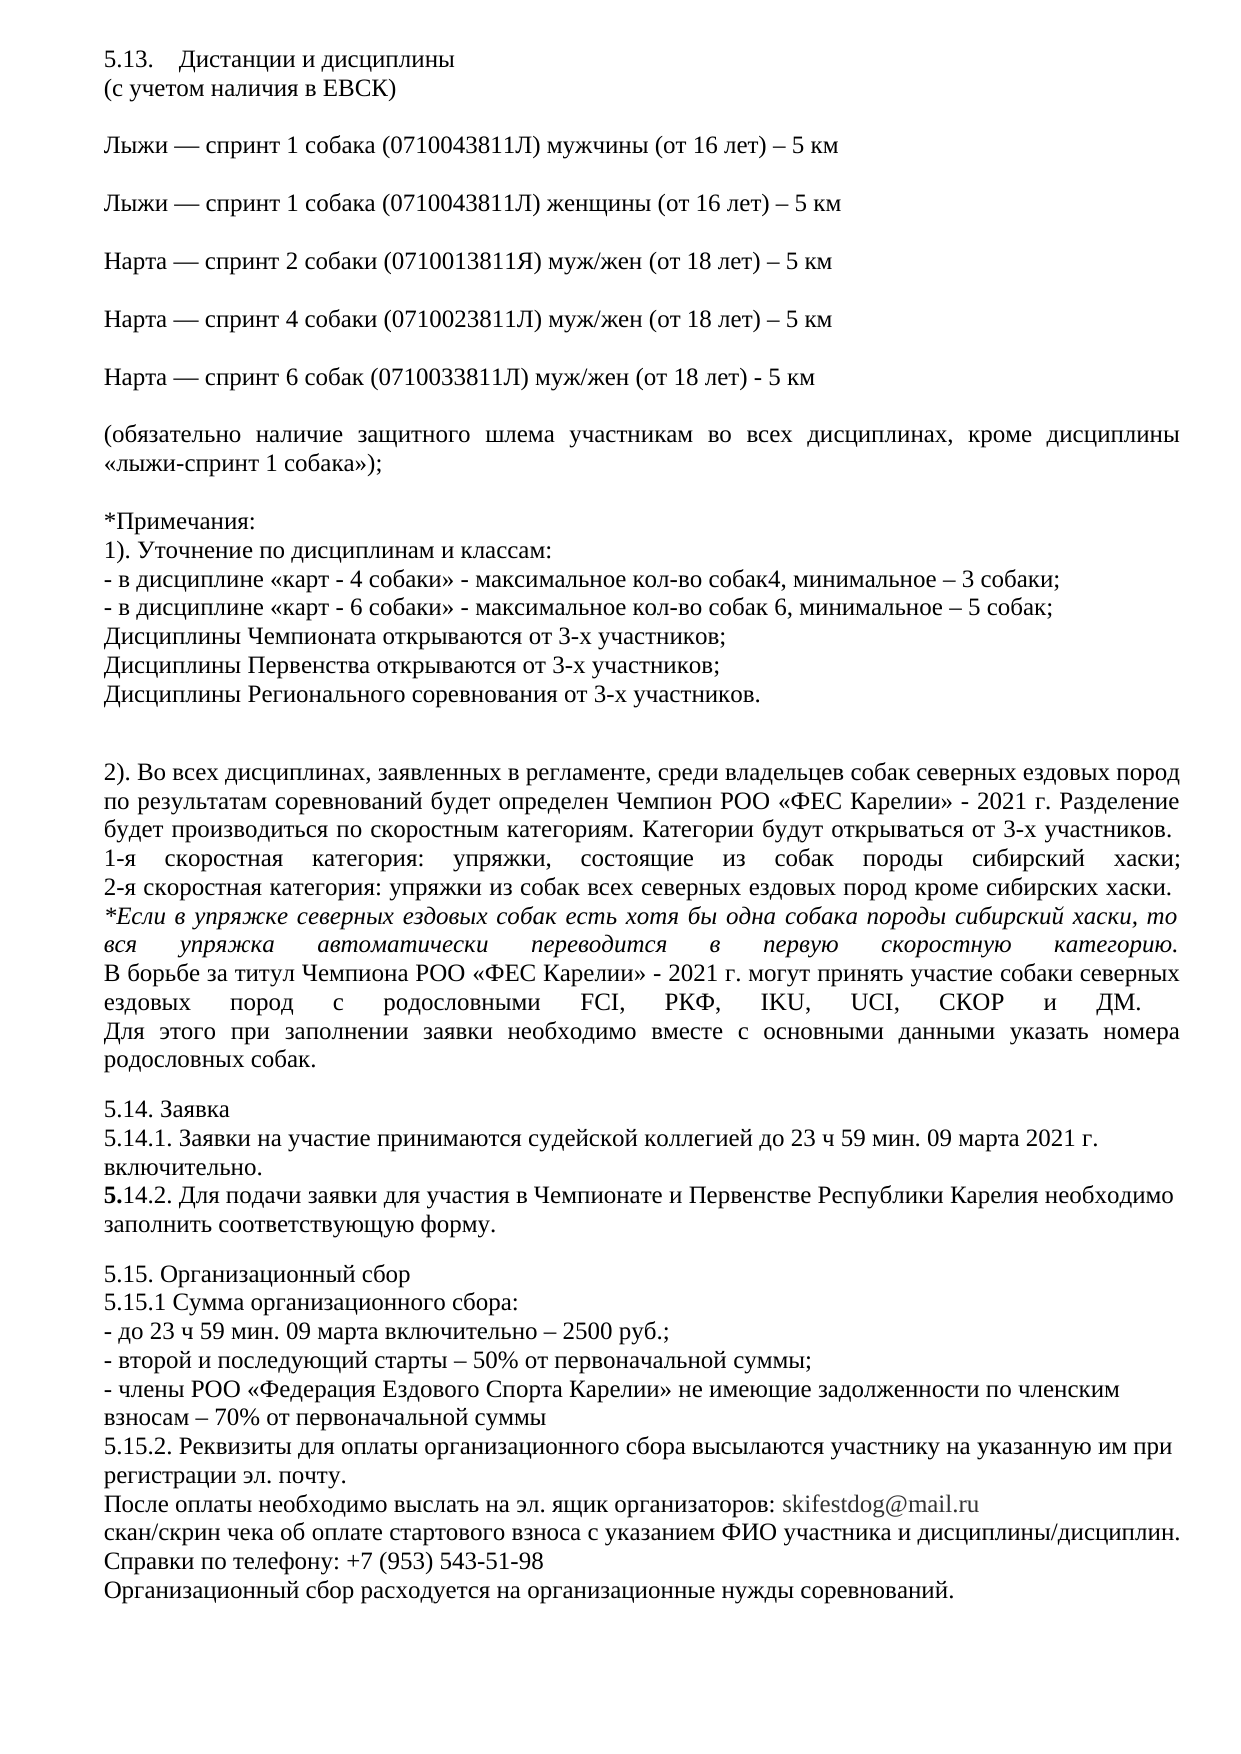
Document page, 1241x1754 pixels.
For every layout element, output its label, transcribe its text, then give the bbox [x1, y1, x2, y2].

text - в дисциплине «карт - 6 собаки» - максимальное кол-во собак 6, минимальное – 5 собак; Дисциплины Чемпионата открываются от 3-х участников; Дисциплины Первенства открываются от 3-х участников; [103, 592, 1181, 679]
text Дисциплины Регионального соревнования от 3-х участников. [103, 679, 1181, 707]
text 2). Во всех дисциплинах, заявленных в регламенте, среди владельцев собак северных ездовых пород по результатам соревнований будет определен Чемпион РОО «ФЕС Карелии» - 2021 г. Разделение будет производиться по скоростным категориям. Категории будут открываться от 3-х участников. 1-я скоростная категория: упряжки, состоящие из собак породы сибирский хаски; 2-я скоростная категория: упряжки из собак всех северных ездовых пород кроме сибирских хаски. *Если в упряжке северных ездовых собак есть хотя бы одна собака породы сибирский хаски, то вся упряжка автоматически переводится в первую скоростную категорию. В борьбе за титул Чемпиона РОО «ФЕС Карелии» - 2021 г. могут принять участие собаки северных ездовых пород с родословными FCI, РКФ, IKU, UCI, СКОР и ДМ. Для этого при заполнении заявки необходимо вместе с основными данными указать номера родословных собак. [103, 757, 1181, 1073]
text 1). Уточнение по дисциплинам и классам: [103, 535, 1181, 564]
text *Примечания: [103, 506, 1181, 535]
text Лыжи — спринт 1 собака (0710043811Л) женщины (от 16 лет) – 5 км [103, 188, 1181, 217]
text (с учетом наличия в ЕВСК) [103, 73, 1181, 102]
text 5.15. Организационный сбор 5.15.1 Сумма организационного сбора: - до 23 ч 59 мин. 09 марта включительно – 2500 руб.; - второй и последующий старты – 50% от первоначальной суммы; - члены РОО «Федерация Ездового Спорта Карелии» не имеющие задолженности по членским взносам – 70% от первоначальной суммы 5.15.2. Реквизиты для оплаты организационного сбора высылаются участнику на указанную им при регистрации эл. почту. После оплаты необходимо выслать на эл. ящик организаторов: skifestdog@mail.ru скан/скрин чека об оплате стартового взноса с указанием ФИО участника и дисциплины/дисциплин. Справки по телефону: +7 (953) 543-51-98 Организационный сбор расходуется на организационные нужды соревнований. [103, 1259, 1181, 1604]
text - в дисциплине «карт - 4 собаки» - максимальное кол-во собак4, минимальное – 3 собаки; [103, 564, 1181, 592]
text 5.13. Дистанции и дисциплины [103, 44, 1181, 73]
text (обязательно наличие защитного шлема участникам во всех дисциплинах, кроме дисциплины «лыжи-спринт 1 собака»); [103, 419, 1181, 477]
text Лыжи — спринт 1 собака (0710043811Л) мужчины (от 16 лет) – 5 км [103, 130, 1181, 159]
text 5.14. Заявка 5.14.1. Заявки на участие принимаются судейской коллегией до 23 ч 59 мин. 09 марта 2021 г. включительно. 5.14.2. Для подачи заявки для участия в Чемпионате и Первенстве Республики Карелия необходимо заполнить соответствующую форму. [103, 1094, 1181, 1238]
text Нарта — спринт 2 собаки (0710013811Я) муж/жен (от 18 лет) – 5 км [103, 246, 1181, 274]
text Нарта — спринт 6 собак (0710033811Л) муж/жен (от 18 лет) - 5 км [103, 362, 1181, 390]
text Нарта — спринт 4 собаки (0710023811Л) муж/жен (от 18 лет) – 5 км [103, 304, 1181, 332]
